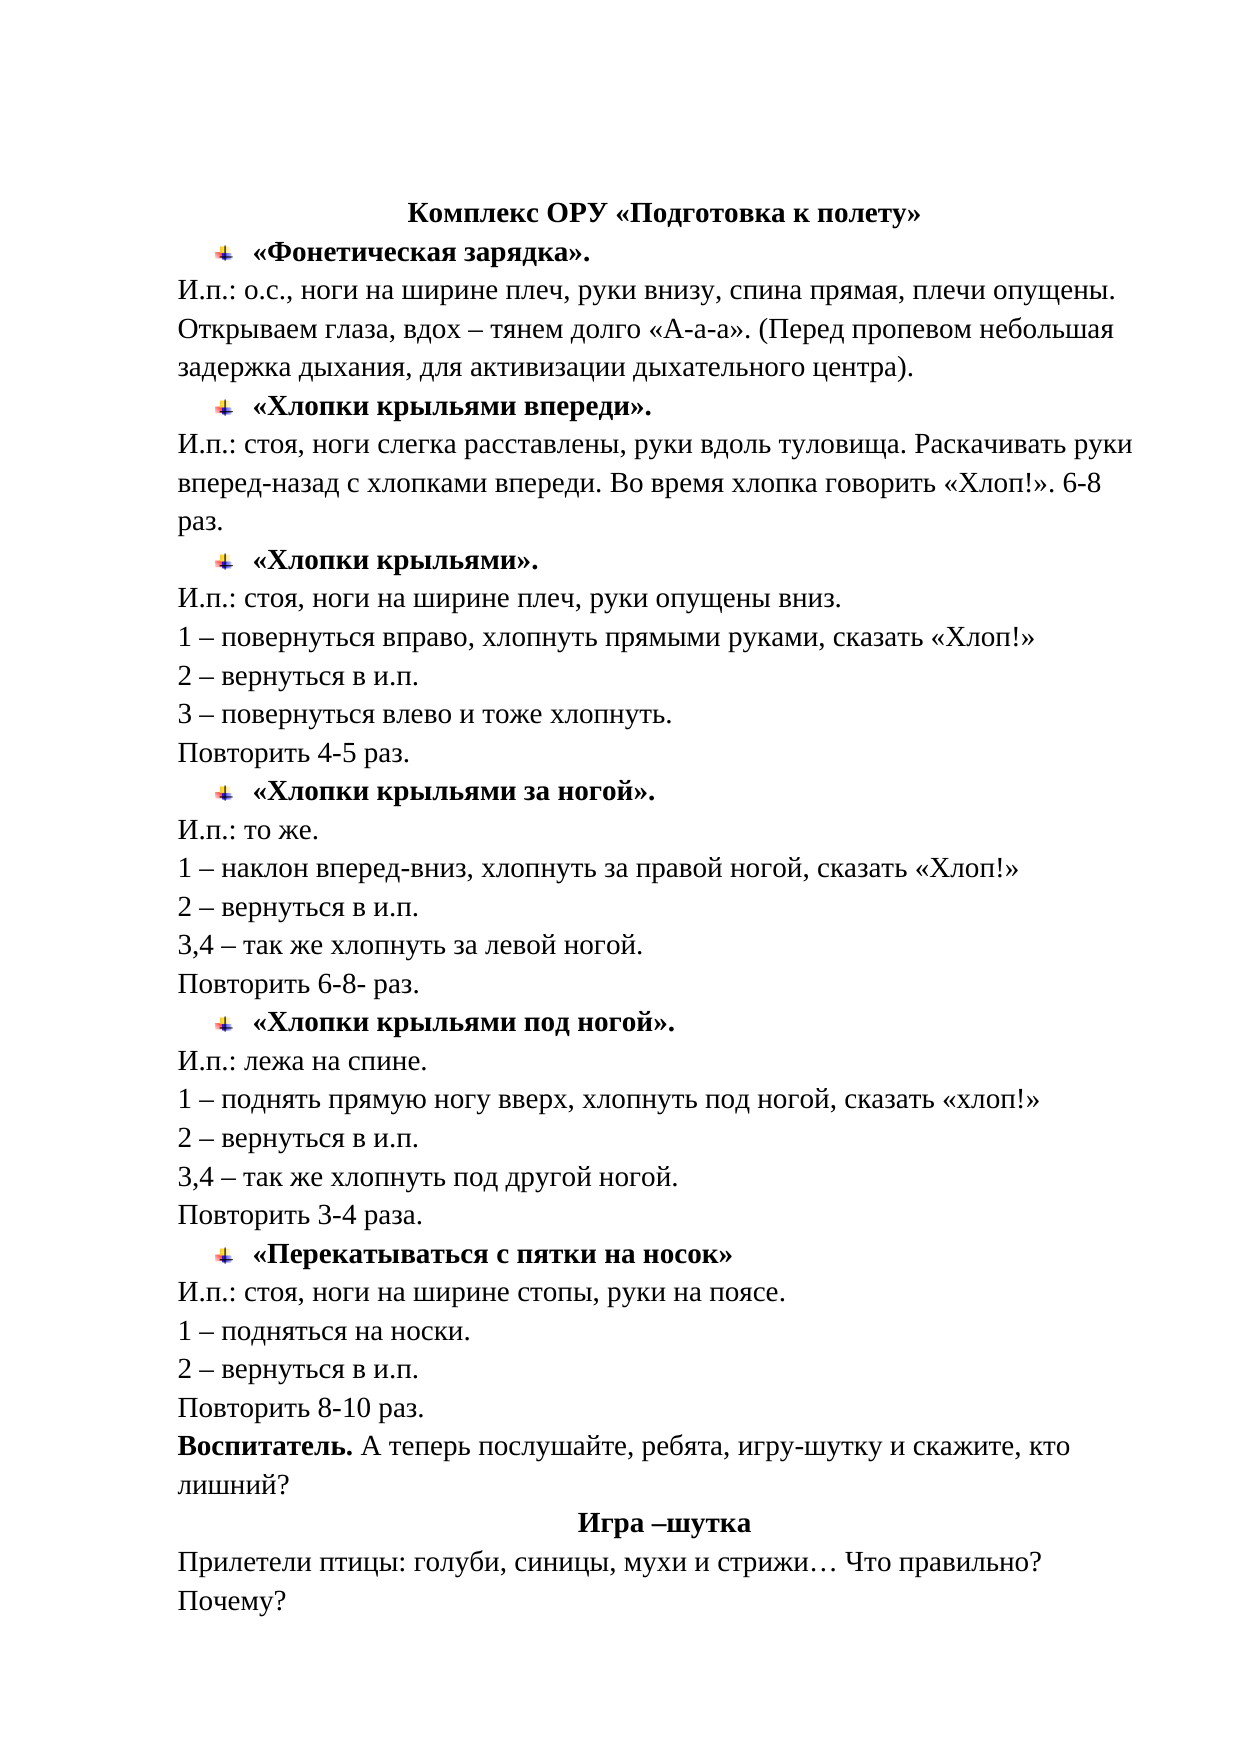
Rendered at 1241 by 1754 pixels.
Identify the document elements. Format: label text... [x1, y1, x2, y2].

picture [215, 244, 233, 261]
text Повторить 8-10 раз. [177, 1390, 1152, 1423]
text Повторить 4-5 раз. [177, 735, 1152, 768]
list «Хлопки крыльями впереди». [215, 388, 1152, 421]
list «Хлопки крыльями». [215, 542, 1152, 576]
text Игра –шутка [177, 1506, 1152, 1539]
picture [215, 552, 233, 570]
text 1 – наклон вперед-вниз, хлопнуть за правой ногой, сказать «Хлоп!» [177, 850, 1152, 884]
text И.п.: стоя, ноги на ширине стопы, руки на поясе. [177, 1274, 1152, 1308]
text 1 – поднять прямую ногу вверх, хлопнуть под ногой, сказать «хлоп!» [177, 1082, 1152, 1115]
text И.п.: лежа на спине. [177, 1043, 1152, 1077]
picture [215, 1015, 233, 1032]
list «Хлопки крыльями за ногой». [215, 773, 1152, 807]
text 3,4 – так же хлопнуть под другой ногой. [177, 1159, 1152, 1192]
text Прилетели птицы: голуби, синицы, мухи и стрижи… Что правильно? Почему? [177, 1544, 1152, 1616]
text 3 – повернуться влево и тоже хлопнуть. [177, 696, 1152, 730]
text 3,4 – так же хлопнуть за левой ногой. [177, 927, 1152, 961]
text Повторить 6-8- раз. [177, 966, 1152, 999]
text 2 – вернуться в и.п. [177, 658, 1152, 691]
list «Фонетическая зарядка». [215, 234, 1152, 267]
text 1 – повернуться вправо, хлопнуть прямыми руками, сказать «Хлоп!» [177, 619, 1152, 653]
text 2 – вернуться в и.п. [177, 1120, 1152, 1154]
list «Перекатываться с пятки на носок» [215, 1236, 1152, 1269]
text 2 – вернуться в и.п. [177, 1351, 1152, 1385]
list «Хлопки крыльями под ногой». [215, 1004, 1152, 1038]
text И.п.: о.с., ноги на ширине плеч, руки внизу, спина прямая, плечи опущены. Открываем глаза, вдох – тянем долго «А-а-а». (Перед пропевом небольшая задержка дыхания, для активизации дыхательного центра). [177, 272, 1152, 383]
text 2 – вернуться в и.п. [177, 889, 1152, 922]
text И.п.: то же. [177, 812, 1152, 845]
text Комплекс ОРУ «Подготовка к полету» [177, 195, 1152, 229]
text Повторить 3-4 раза. [177, 1197, 1152, 1231]
text И.п.: стоя, ноги слегка расставлены, руки вдоль туловища. Раскачивать руки вперед-назад с хлопками впереди. Во время хлопка говорить «Хлоп!». 6-8 раз. [177, 426, 1152, 537]
text И.п.: стоя, ноги на ширине плеч, руки опущены вниз. [177, 581, 1152, 614]
text Воспитатель. А теперь послушайте, ребята, игру-шутку и скажите, кто лишний? [177, 1428, 1152, 1501]
picture [215, 784, 233, 801]
picture [215, 398, 233, 416]
text 1 – подняться на носки. [177, 1313, 1152, 1346]
picture [215, 1246, 233, 1264]
